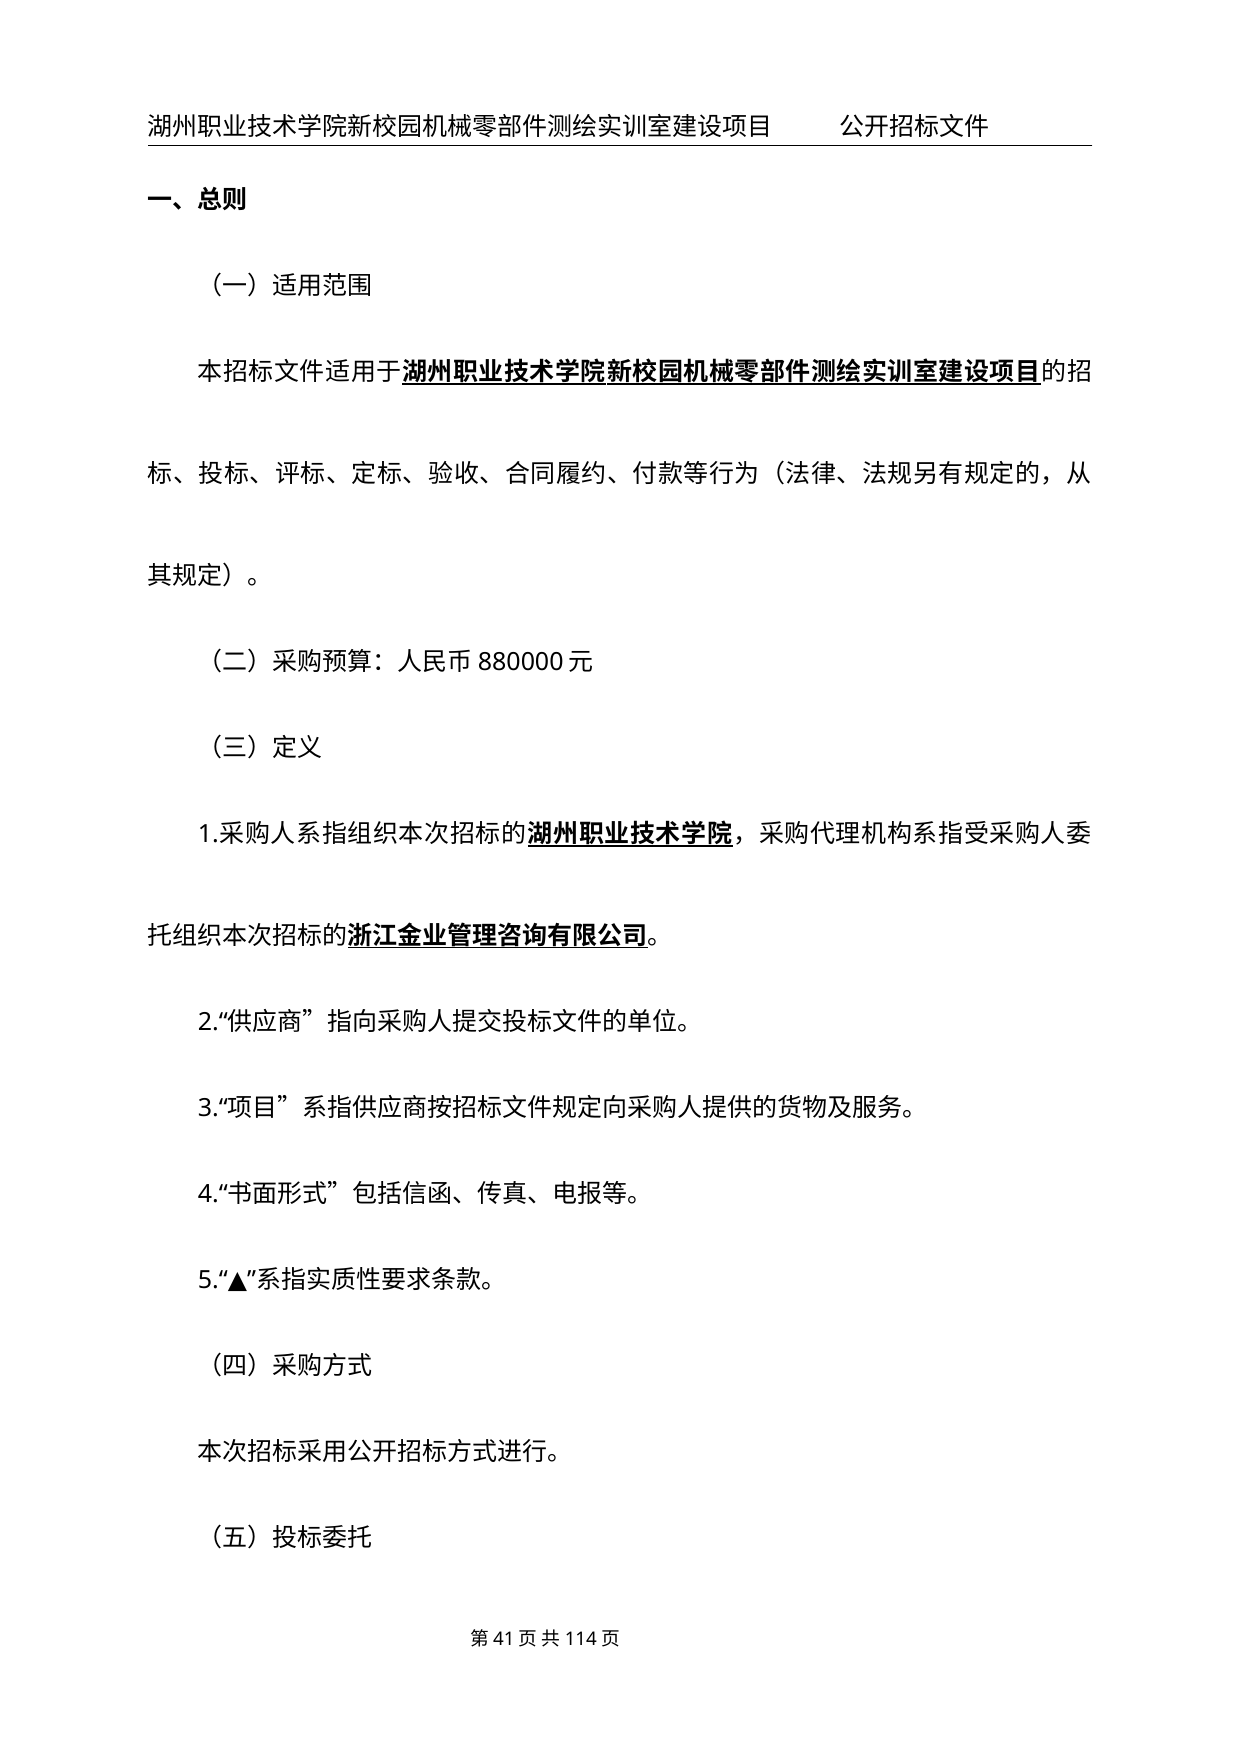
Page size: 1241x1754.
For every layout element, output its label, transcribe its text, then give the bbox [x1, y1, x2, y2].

text 4.“书面形式”包括信函、传真、电报等。 [148, 1158, 1092, 1226]
subtitle 一、总则 [148, 164, 1092, 232]
text （三）定义 [148, 712, 1092, 780]
text （二）采购预算：人民币880000元 [148, 626, 1092, 694]
text 本次招标采用公开招标方式进行。 [148, 1416, 1092, 1484]
text 3.“项目”系指供应商按招标文件规定向采购人提供的货物及服务。 [148, 1072, 1092, 1140]
text （一）适用范围 [148, 250, 1092, 318]
text 2.“供应商”指向采购人提交投标文件的单位。 [148, 986, 1092, 1054]
text 5.“▲”系指实质性要求条款。 [148, 1244, 1092, 1312]
text （四）采购方式 [148, 1330, 1092, 1398]
text （五）投标委托 [148, 1502, 1092, 1570]
text 1.采购人系指组织本次招标的湖州职业技术学院，采购代理机构系指受采购人委托组织本次招标的浙江金业管理咨询有限公司。 [148, 798, 1092, 968]
text 本招标文件适用于湖州职业技术学院新校园机械零部件测绘实训室建设项目的招标、投标、评标、定标、验收、合同履约、付款等行为（法律、法规另有规定的，从其规定）。 [148, 336, 1092, 608]
